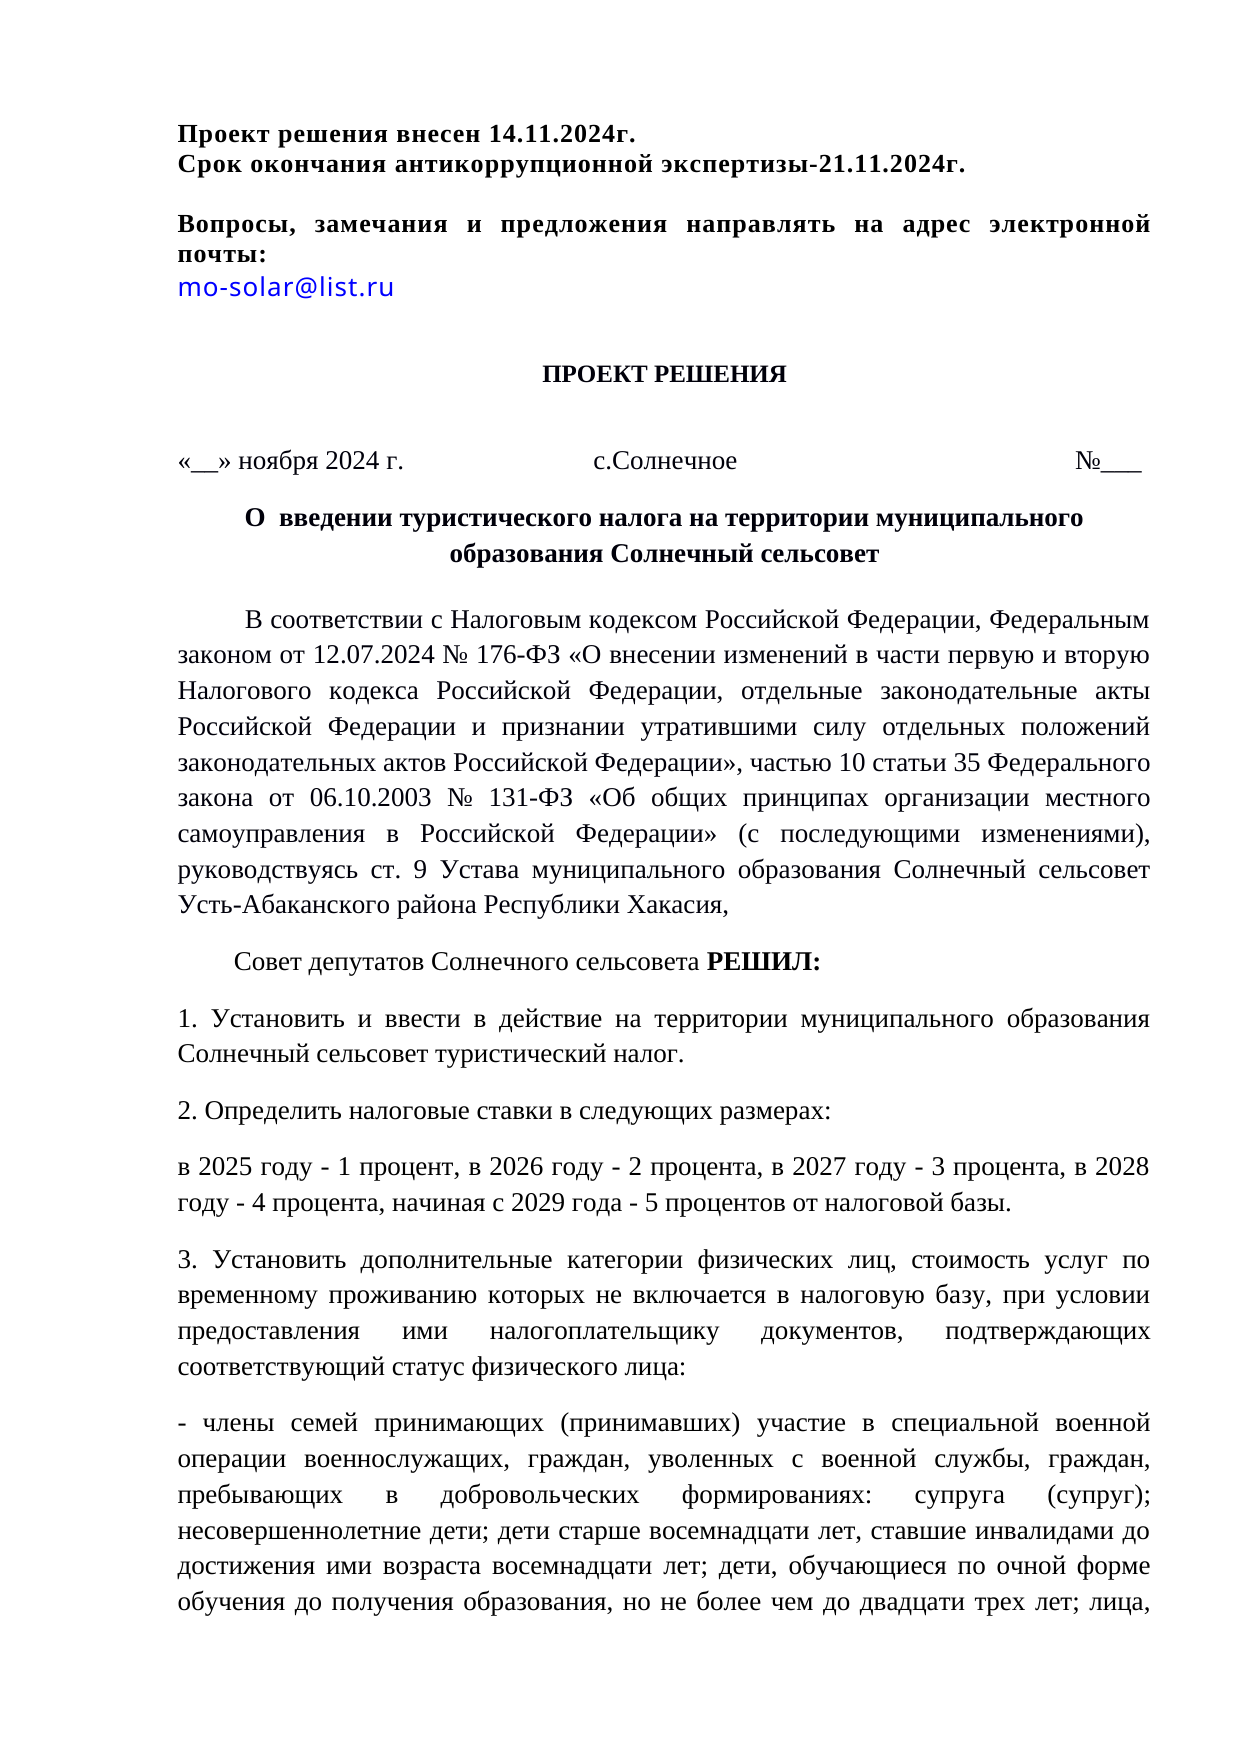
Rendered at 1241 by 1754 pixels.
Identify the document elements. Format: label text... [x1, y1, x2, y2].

text Проект решения внесен 14.11.2024г. [177, 118, 1152, 148]
text ПРОЕКТ РЕШЕНИЯ [177, 359, 1152, 388]
text Срок окончания антикоррупционной экспертизы-21.11.2024г. [177, 148, 1152, 178]
text О введении туристического налога на территории муниципального образования Солнечный сельсовет [177, 501, 1152, 568]
text 1. Установить и ввести в действие на территории муниципального образования Солнечный сельсовет туристический налог. [177, 1002, 1152, 1068]
text В соответствии с Налоговым кодексом Российской Федерации, Федеральным законом от 12.07.2024 № 176-ФЗ «О внесении изменений в части первую и вторую Налогового кодекса Российской Федерации, отдельные законодательные акты Российской Федерации и признании утратившими силу отдельных положений законодательных актов Российской Федерации», частью 10 статьи 35 Федерального закона от 06.10.2003 № 131-ФЗ «Об общих принципах организации местного самоуправления в Российской Федерации» (с последующими изменениями), руководствуясь ст. 9 Устава муниципального образования Солнечный сельсовет Усть-Абаканского района Республики Хакасия, [177, 603, 1152, 920]
text 3. Установить дополнительные категории физических лиц, стоимость услуг по временному проживанию которых не включается в налоговую базу, при условии предоставления ими налогоплательщику документов, подтверждающих соответствующий статус физического лица: [177, 1243, 1152, 1381]
text 2. Определить налоговые ставки в следующих размерах: [177, 1094, 1152, 1125]
text mo-solar@list.ru [177, 268, 1152, 304]
text в 2025 году - 1 процент, в 2026 году - 2 процента, в 2027 году - 3 процента, в 2028 году - 4 процента, начиная с 2029 года - 5 процентов от налоговой базы. [177, 1151, 1152, 1217]
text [177, 1407, 1152, 1616]
text Совет депутатов Солнечного сельсовета РЕШИЛ: [177, 945, 1152, 976]
text Вопросы, замечания и предложения направлять на адрес электронной почты: [177, 208, 1152, 268]
text «__» ноября 2024 г. с.Солнечное №___ [177, 444, 1152, 476]
